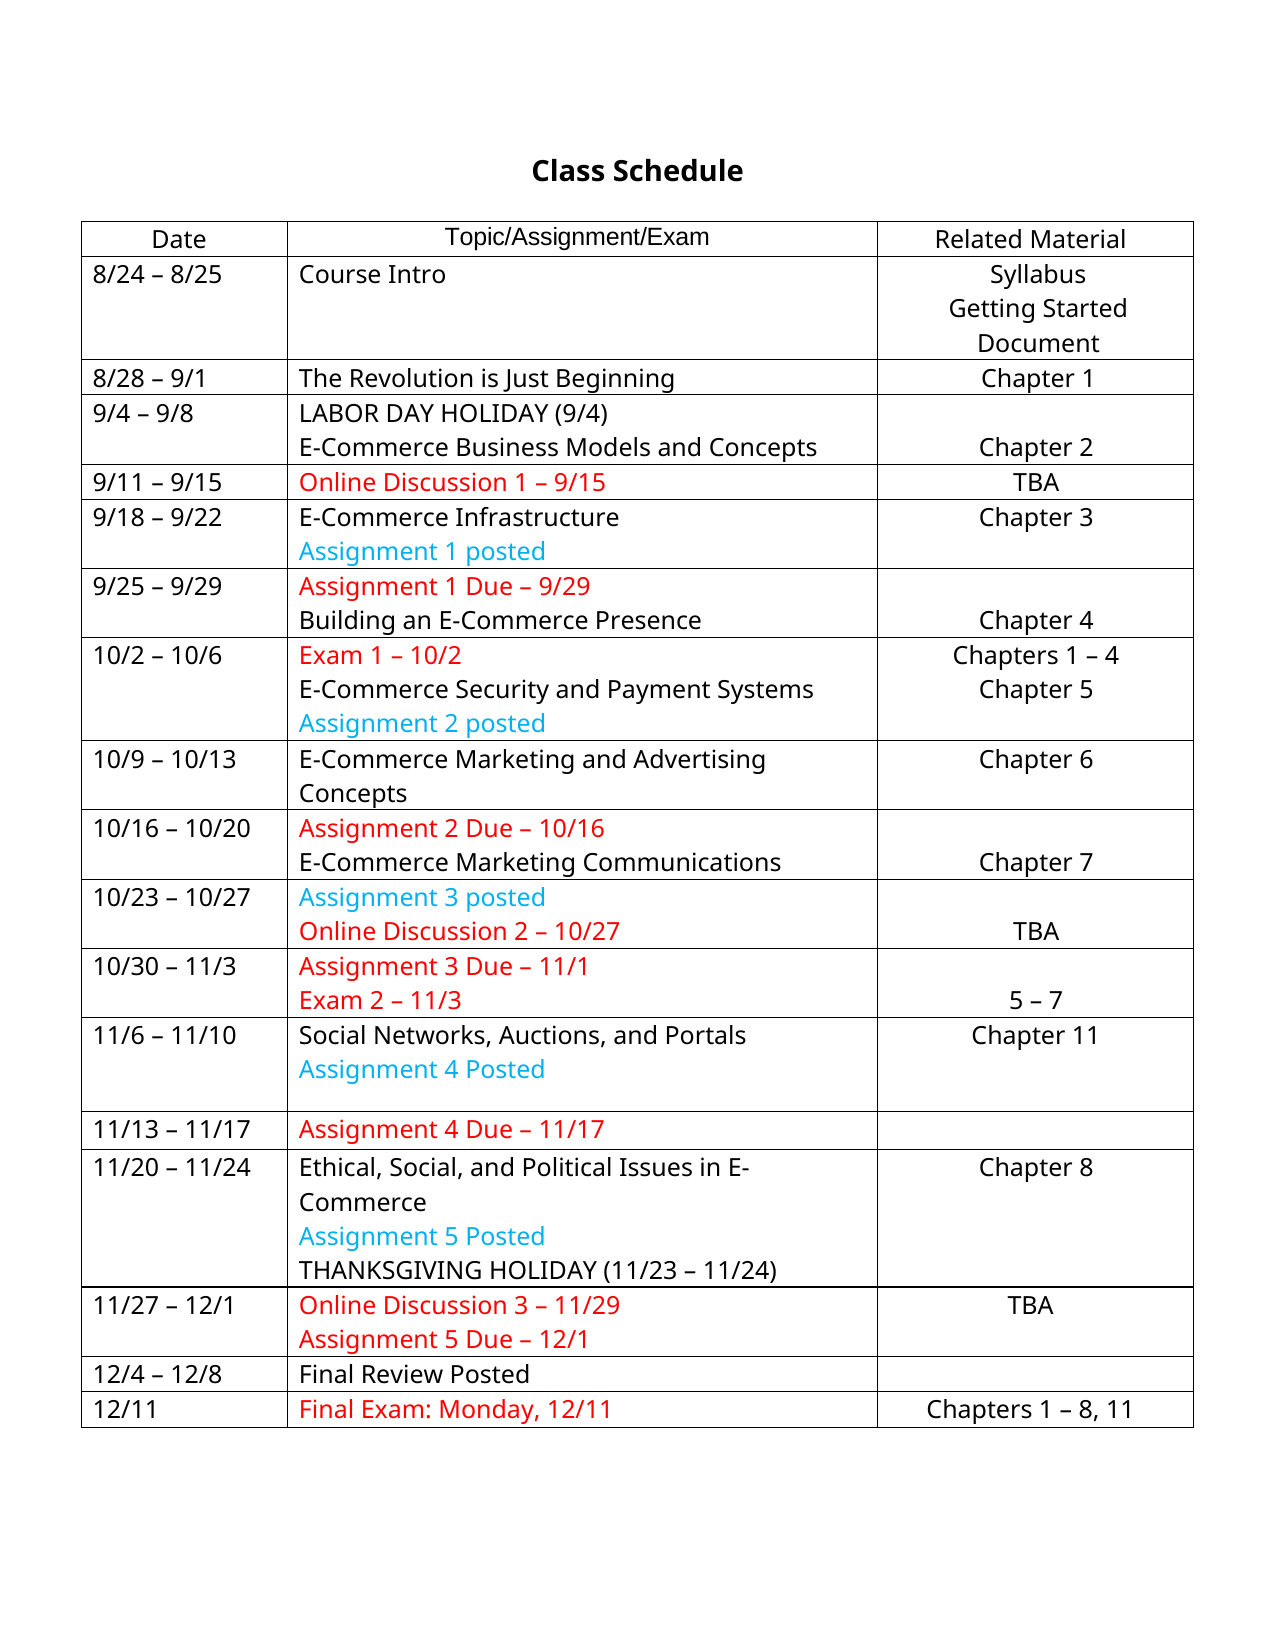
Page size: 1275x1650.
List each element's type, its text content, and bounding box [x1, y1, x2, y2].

table_cell Course Intro [288, 257, 877, 359]
table_cell [878, 1112, 1193, 1149]
table_header Topic/Assignment/Exam [288, 222, 877, 256]
table_cell TBA [878, 465, 1193, 499]
table_cell Chapter 7 [878, 810, 1193, 878]
table_cell Chapter 6 [878, 741, 1193, 809]
table_cell Chapters 1 – 8, 11 [878, 1392, 1193, 1427]
table_cell 10/23 – 10/27 [82, 880, 287, 948]
table_cell Syllabus Getting Started Document [878, 257, 1193, 359]
table_cell Ethical, Social, and Political Issues in E-Commerce Assignment 5 Posted THANKSGIVING HOLIDAY (11/23 – 11/24) [288, 1150, 877, 1286]
table_cell 11/13 – 11/17 [82, 1112, 287, 1149]
table_cell 9/25 – 9/29 [82, 569, 287, 637]
table_cell [878, 1357, 1193, 1391]
table_cell Online Discussion 3 – 11/29 Assignment 5 Due – 12/1 [288, 1288, 877, 1356]
table_cell Chapters 1 – 4 Chapter 5 [878, 638, 1193, 740]
table_cell The Revolution is Just Beginning [288, 360, 877, 394]
table_cell E-Commerce Marketing and Advertising Concepts [288, 741, 877, 809]
table_cell Chapter 4 [878, 569, 1193, 637]
table_cell 10/2 – 10/6 [82, 638, 287, 740]
table_cell 11/6 – 11/10 [82, 1018, 287, 1111]
table_header Date [82, 222, 287, 256]
table_cell Final Review Posted [288, 1357, 877, 1391]
table_header Related Material [878, 222, 1193, 256]
table_cell TBA [878, 880, 1193, 948]
text Class Schedule [150, 150, 1125, 190]
table_cell Chapter 11 [878, 1018, 1193, 1111]
table_cell Chapter 8 [878, 1150, 1193, 1286]
table_cell Exam 1 – 10/2 E-Commerce Security and Payment Systems Assignment 2 posted [288, 638, 877, 740]
table_cell 11/27 – 12/1 [82, 1288, 287, 1356]
table_cell Assignment 1 Due – 9/29 Building an E-Commerce Presence [288, 569, 877, 637]
table_cell 10/30 – 11/3 [82, 949, 287, 1017]
table_cell 5 – 7 [878, 949, 1193, 1017]
table_cell Online Discussion 1 – 9/15 [288, 465, 877, 499]
table_cell 9/18 – 9/22 [82, 500, 287, 568]
table_cell 10/16 – 10/20 [82, 810, 287, 878]
table_cell 12/11 [82, 1392, 287, 1427]
table_cell Chapter 1 [878, 360, 1193, 394]
table_cell 12/4 – 12/8 [82, 1357, 287, 1391]
table_cell 11/20 – 11/24 [82, 1150, 287, 1286]
table_cell Final Exam: Monday, 12/11 [288, 1392, 877, 1427]
table_cell 10/9 – 10/13 [82, 741, 287, 809]
table_cell Assignment 3 Due – 11/1 Exam 2 – 11/3 [288, 949, 877, 1017]
table_cell Chapter 3 [878, 500, 1193, 568]
table_cell 8/28 – 9/1 [82, 360, 287, 394]
table_cell 8/24 – 8/25 [82, 257, 287, 359]
table_cell Assignment 2 Due – 10/16 E-Commerce Marketing Communications [288, 810, 877, 878]
table_cell TBA [878, 1288, 1193, 1356]
table_cell 9/11 – 9/15 [82, 465, 287, 499]
table_cell E-Commerce Infrastructure Assignment 1 posted [288, 500, 877, 568]
table_cell Chapter 2 [878, 395, 1193, 463]
table_cell LABOR DAY HOLIDAY (9/4) E-Commerce Business Models and Concepts [288, 395, 877, 463]
table_cell Assignment 3 posted Online Discussion 2 – 10/27 [288, 880, 877, 948]
table_cell Assignment 4 Due – 11/17 [288, 1112, 877, 1149]
table_cell Social Networks, Auctions, and Portals Assignment 4 Posted [288, 1018, 877, 1111]
table_cell 9/4 – 9/8 [82, 395, 287, 463]
